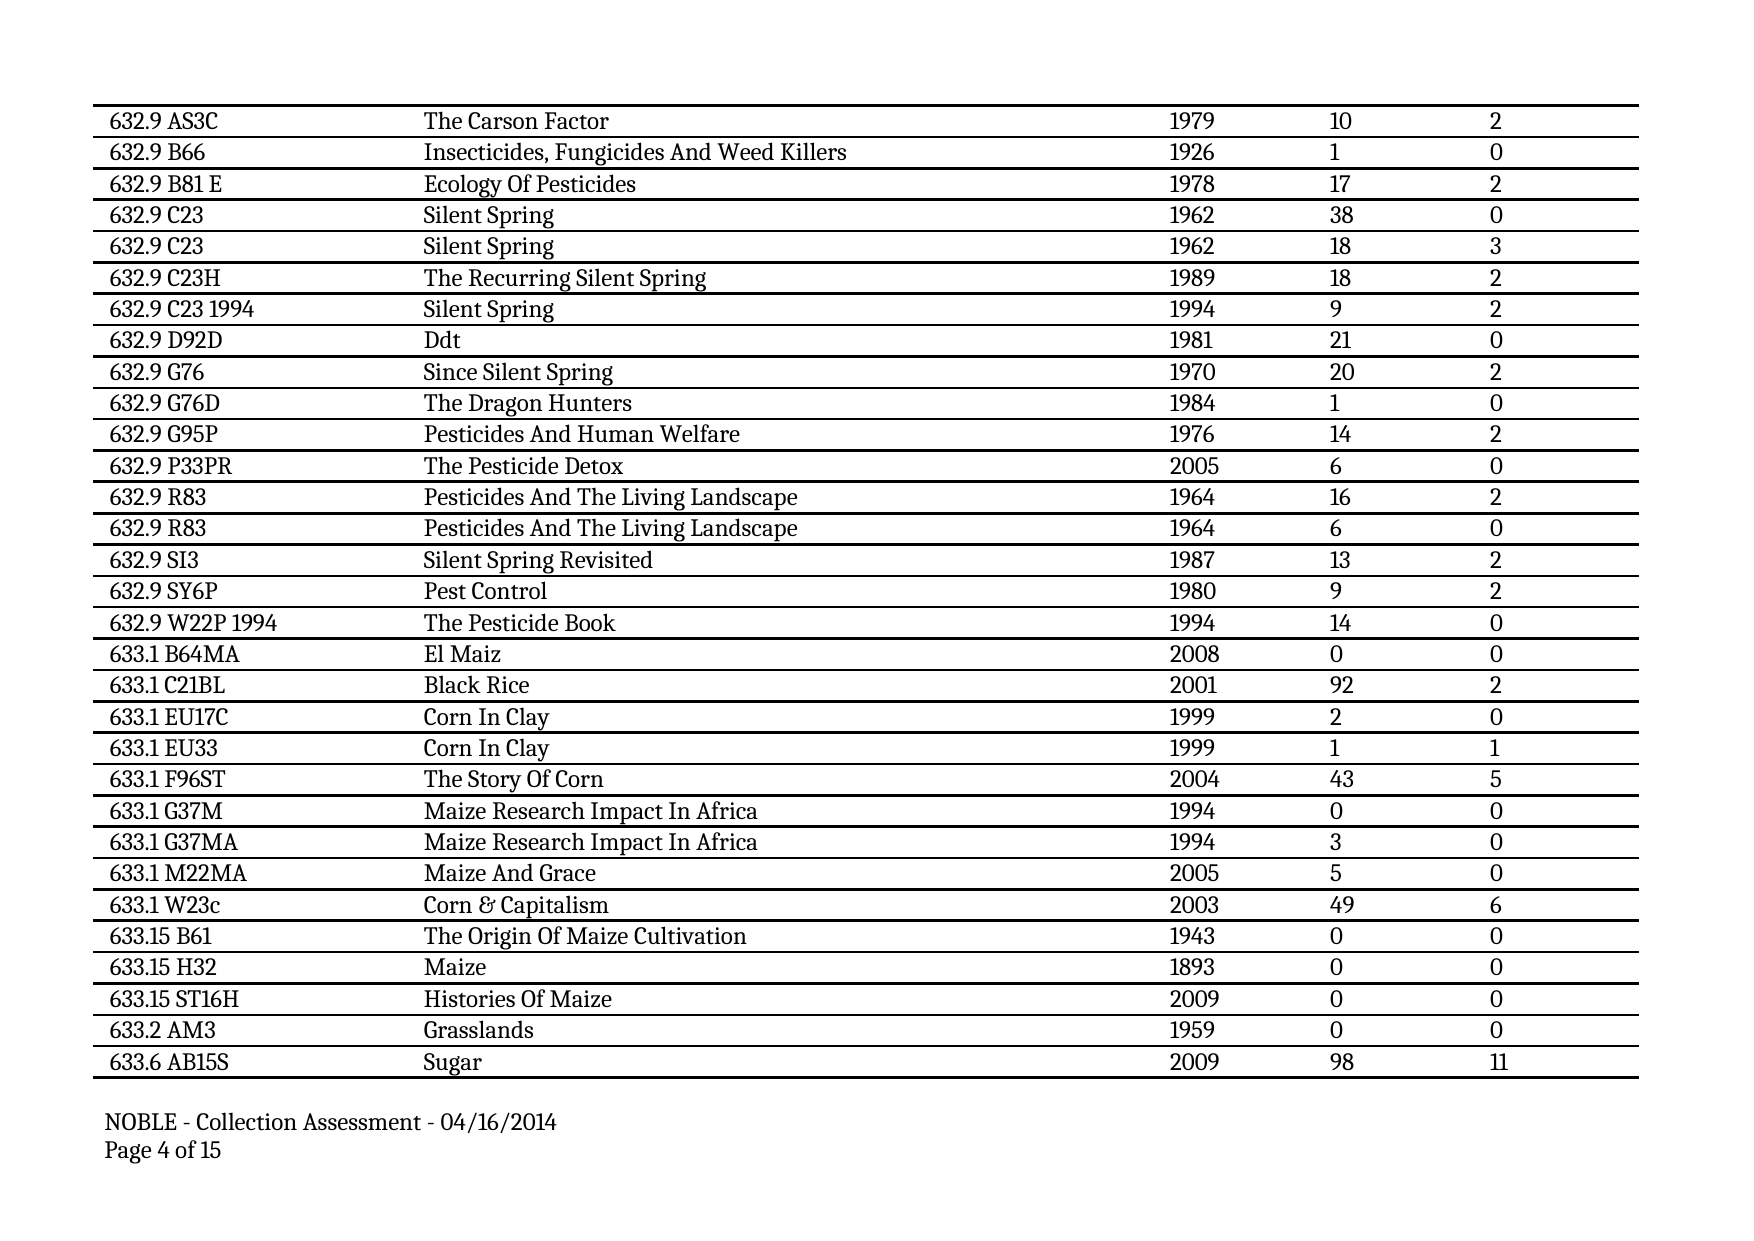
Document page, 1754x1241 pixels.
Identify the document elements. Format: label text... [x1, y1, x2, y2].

table_cell 49 [1319, 891, 1478, 919]
table_cell 633.15 B61 [93, 922, 412, 951]
table_cell 11 [1479, 1047, 1638, 1076]
table_cell 633.1 EU33 [93, 734, 412, 763]
table_cell 0 [1479, 859, 1638, 888]
table_cell 2 [1479, 107, 1638, 136]
table_cell Maize And Grace [413, 859, 1159, 888]
table_cell 1999 [1159, 734, 1319, 763]
table_cell Pest Control [413, 577, 1159, 606]
table_cell 632.9 D92D [93, 326, 412, 355]
table_cell 0 [1479, 138, 1638, 167]
table_cell 2008 [1159, 640, 1319, 668]
table_cell 1964 [1159, 483, 1319, 512]
table_cell 0 [1319, 922, 1478, 951]
table_cell 1970 [1159, 358, 1319, 386]
table_cell 632.9 R83 [93, 515, 412, 543]
table_cell 20 [1319, 358, 1478, 386]
table_cell 632.9 G76D [93, 389, 412, 418]
table_cell 1981 [1159, 326, 1319, 355]
table_cell 0 [1479, 389, 1638, 418]
table_cell 0 [1479, 452, 1638, 480]
table_cell Pesticides And Human Welfare [413, 420, 1159, 449]
table_cell 1 [1479, 734, 1638, 763]
table_cell 2 [1479, 577, 1638, 606]
table_cell 92 [1319, 671, 1478, 700]
table_cell 633.1 C21BL [93, 671, 412, 700]
table_cell 2 [1479, 483, 1638, 512]
table_cell 632.9 W22P 1994 [93, 608, 412, 637]
table_cell 1999 [1159, 703, 1319, 731]
table_cell The Dragon Hunters [413, 389, 1159, 418]
table_cell Corn & Capitalism [413, 891, 1159, 919]
table_cell 2004 [1159, 765, 1319, 794]
table_cell 1964 [1159, 515, 1319, 543]
table_cell 632.9 B81 E [93, 170, 412, 198]
table_cell 0 [1479, 326, 1638, 355]
table_cell 632.9 B66 [93, 138, 412, 167]
table_cell 633.15 H32 [93, 953, 412, 982]
table_cell 0 [1319, 953, 1478, 982]
table_cell Ecology Of Pesticides [413, 170, 1159, 198]
table_cell Silent Spring [413, 232, 1159, 261]
table_cell Insecticides, Fungicides And Weed Killers [413, 138, 1159, 167]
table_cell 5 [1319, 859, 1478, 888]
table_cell Pesticides And The Living Landscape [413, 515, 1159, 543]
table_cell El Maiz [413, 640, 1159, 668]
table_cell 0 [1479, 515, 1638, 543]
table_cell 6 [1479, 891, 1638, 919]
table_cell The Pesticide Book [413, 608, 1159, 637]
table_cell 17 [1319, 170, 1478, 198]
table_cell 6 [1319, 452, 1478, 480]
table_cell 0 [1319, 985, 1478, 1013]
table_cell 632.9 R83 [93, 483, 412, 512]
table_cell 2009 [1159, 985, 1319, 1013]
table_cell The Origin Of Maize Cultivation [413, 922, 1159, 951]
table_cell 2 [1479, 420, 1638, 449]
table_cell 2 [1479, 170, 1638, 198]
table_cell 633.1 G37MA [93, 828, 412, 857]
table_cell 1994 [1159, 828, 1319, 857]
table_cell 633.1 M22MA [93, 859, 412, 888]
table_cell 633.6 AB15S [93, 1047, 412, 1076]
table_cell 632.9 P33PR [93, 452, 412, 480]
table_cell 633.1 F96ST [93, 765, 412, 794]
table_cell Maize [413, 953, 1159, 982]
table_cell Silent Spring [413, 201, 1159, 229]
table_cell 0 [1479, 985, 1638, 1013]
table_cell Ddt [413, 326, 1159, 355]
table_cell 1994 [1159, 608, 1319, 637]
table_cell 633.1 W23c [93, 891, 412, 919]
table_cell 1959 [1159, 1016, 1319, 1045]
table_cell 0 [1319, 797, 1478, 825]
table_cell Corn In Clay [413, 734, 1159, 763]
table_cell 2 [1319, 703, 1478, 731]
table_cell Sugar [413, 1047, 1159, 1076]
table_cell 43 [1319, 765, 1478, 794]
table_cell 21 [1319, 326, 1478, 355]
table_cell 633.2 AM3 [93, 1016, 412, 1045]
table_cell 1 [1319, 389, 1478, 418]
table_cell 1 [1319, 734, 1478, 763]
table_cell Maize Research Impact In Africa [413, 797, 1159, 825]
table_cell 1893 [1159, 953, 1319, 982]
table_cell 633.1 B64MA [93, 640, 412, 668]
table_cell 2 [1479, 295, 1638, 324]
table_cell 632.9 G95P [93, 420, 412, 449]
table_cell 1943 [1159, 922, 1319, 951]
table_cell Pesticides And The Living Landscape [413, 483, 1159, 512]
table_cell 1994 [1159, 797, 1319, 825]
table_cell 1 [1319, 138, 1478, 167]
table_cell 1994 [1159, 295, 1319, 324]
table_cell 1978 [1159, 170, 1319, 198]
table_cell 2005 [1159, 452, 1319, 480]
table_cell 2001 [1159, 671, 1319, 700]
table_cell Silent Spring [413, 295, 1159, 324]
table_cell 0 [1479, 640, 1638, 668]
table_cell Histories Of Maize [413, 985, 1159, 1013]
table_cell 2 [1479, 264, 1638, 292]
table_cell 2009 [1159, 1047, 1319, 1076]
table_cell 14 [1319, 420, 1478, 449]
table_cell 9 [1319, 295, 1478, 324]
table_cell 0 [1479, 1016, 1638, 1045]
table_cell 0 [1479, 201, 1638, 229]
table_cell Silent Spring Revisited [413, 546, 1159, 574]
table_cell 2 [1479, 546, 1638, 574]
table_cell 2 [1479, 671, 1638, 700]
table_cell 0 [1479, 703, 1638, 731]
table_cell 633.1 G37M [93, 797, 412, 825]
table_cell 1962 [1159, 201, 1319, 229]
table_cell 1979 [1159, 107, 1319, 136]
table_cell 1980 [1159, 577, 1319, 606]
table_cell 2 [1479, 358, 1638, 386]
table_cell 1926 [1159, 138, 1319, 167]
table_cell Black Rice [413, 671, 1159, 700]
table_cell 1976 [1159, 420, 1319, 449]
table_cell 3 [1479, 232, 1638, 261]
table_cell 98 [1319, 1047, 1478, 1076]
table_cell 10 [1319, 107, 1478, 136]
table_cell 5 [1479, 765, 1638, 794]
table_cell 18 [1319, 264, 1478, 292]
table_cell 632.9 C23 [93, 232, 412, 261]
table_cell 0 [1479, 797, 1638, 825]
table_cell 632.9 C23 1994 [93, 295, 412, 324]
table_cell 632.9 SY6P [93, 577, 412, 606]
table_cell 633.1 EU17C [93, 703, 412, 731]
table_cell Since Silent Spring [413, 358, 1159, 386]
table_cell 13 [1319, 546, 1478, 574]
table_cell 0 [1479, 608, 1638, 637]
table_cell Maize Research Impact In Africa [413, 828, 1159, 857]
table_cell 632.9 C23 [93, 201, 412, 229]
table_cell 9 [1319, 577, 1478, 606]
table_cell 0 [1319, 1016, 1478, 1045]
table_cell 0 [1479, 953, 1638, 982]
table_cell Grasslands [413, 1016, 1159, 1045]
table_cell 1984 [1159, 389, 1319, 418]
table_cell The Recurring Silent Spring [413, 264, 1159, 292]
table_cell 2003 [1159, 891, 1319, 919]
table_cell 632.9 G76 [93, 358, 412, 386]
table_cell 16 [1319, 483, 1478, 512]
table_cell 38 [1319, 201, 1478, 229]
table_cell The Carson Factor [413, 107, 1159, 136]
table_cell 0 [1479, 922, 1638, 951]
table_cell Corn In Clay [413, 703, 1159, 731]
table_cell 14 [1319, 608, 1478, 637]
table_cell 1987 [1159, 546, 1319, 574]
table_cell 6 [1319, 515, 1478, 543]
table_cell 0 [1319, 640, 1478, 668]
table_cell 1989 [1159, 264, 1319, 292]
table_cell 18 [1319, 232, 1478, 261]
table_cell 2005 [1159, 859, 1319, 888]
table_cell 1962 [1159, 232, 1319, 261]
table_cell 632.9 C23H [93, 264, 412, 292]
table_cell The Story Of Corn [413, 765, 1159, 794]
table_cell 0 [1479, 828, 1638, 857]
table_cell 632.9 AS3C [93, 107, 412, 136]
table_cell 632.9 SI3 [93, 546, 412, 574]
table_cell 3 [1319, 828, 1478, 857]
table_cell The Pesticide Detox [413, 452, 1159, 480]
table_cell 633.15 ST16H [93, 985, 412, 1013]
